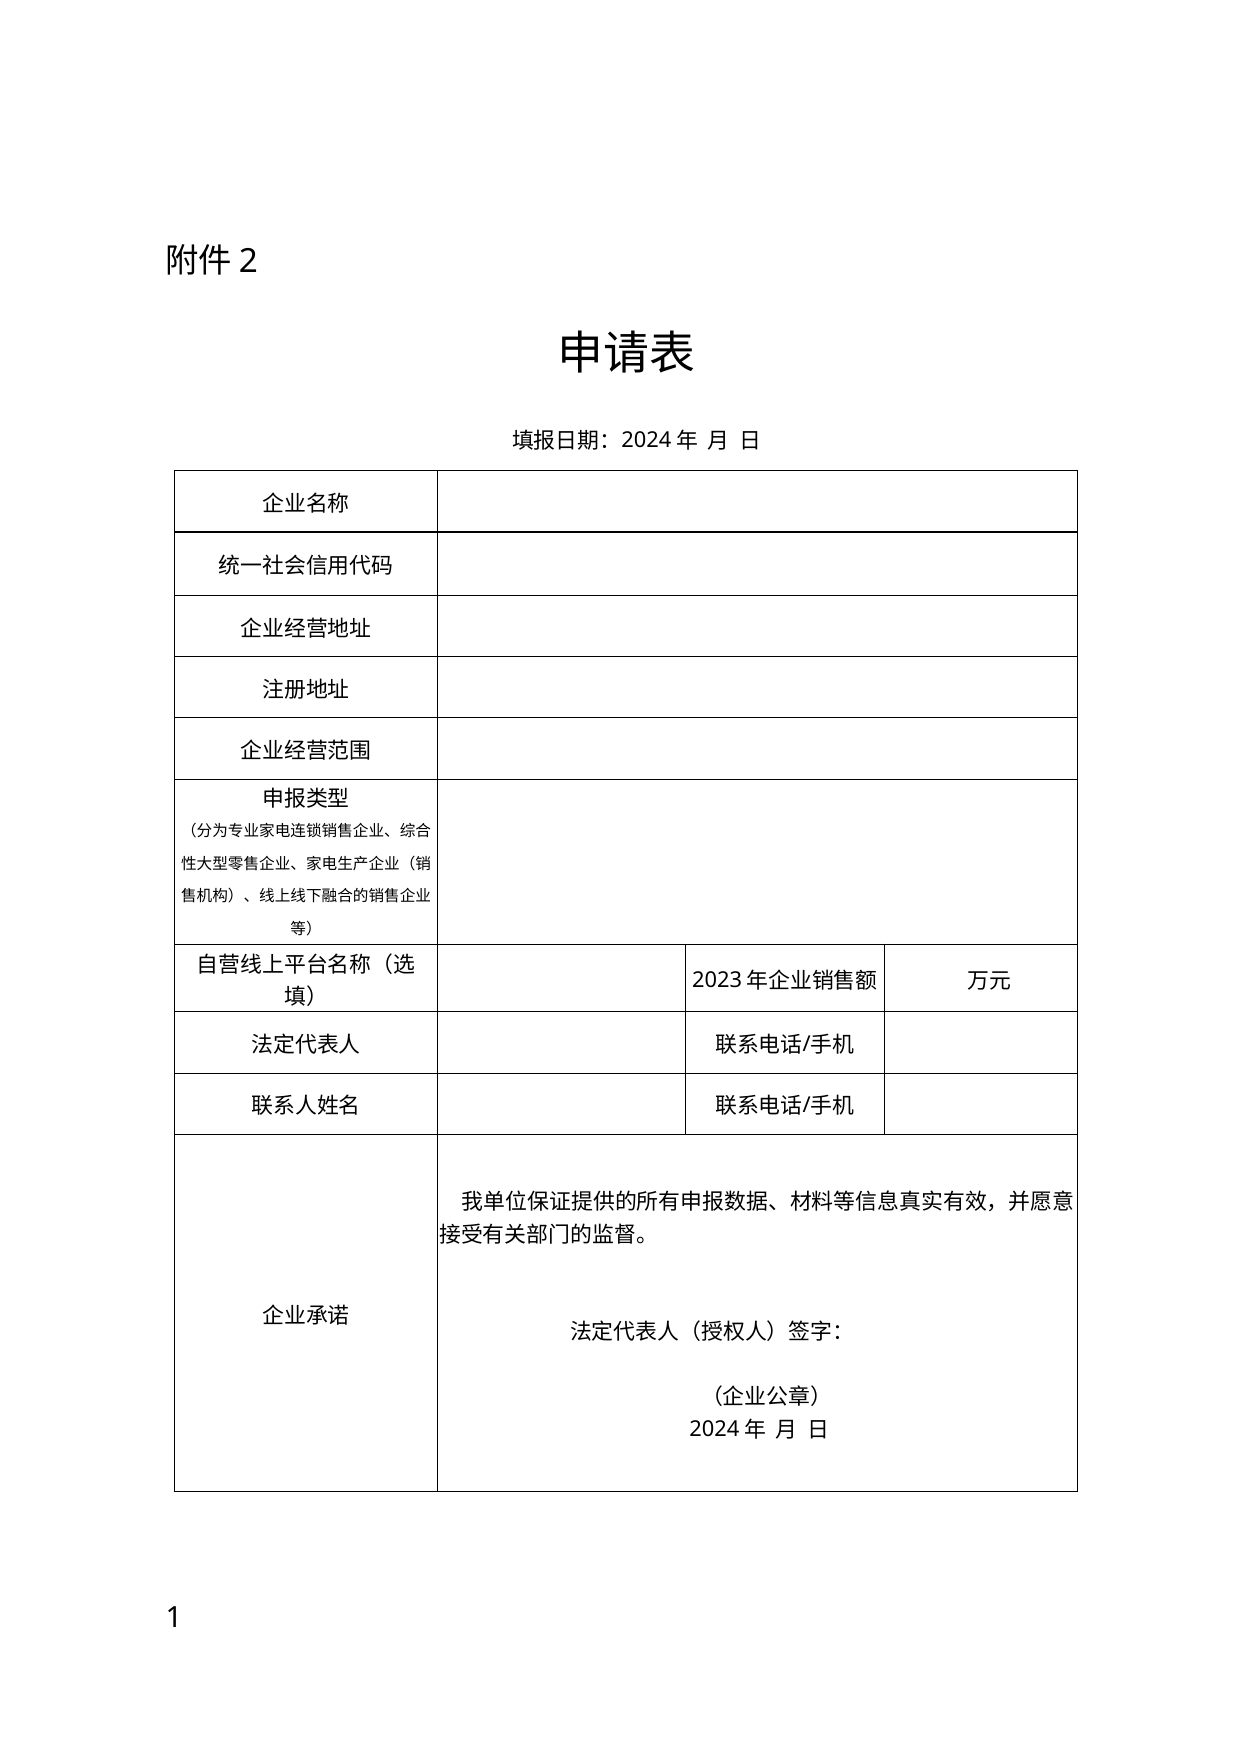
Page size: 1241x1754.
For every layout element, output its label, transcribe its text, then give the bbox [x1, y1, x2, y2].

table_cell 企业名称 [175, 471, 437, 531]
table_cell 填报日期：2024年 月 日 [174, 407, 1078, 470]
table_cell 法定代表人 [175, 1012, 437, 1072]
table_header 申请表 [174, 291, 1078, 407]
table_cell [885, 1074, 1077, 1134]
table_cell [438, 596, 1077, 656]
table_cell [885, 1012, 1077, 1072]
table_cell 联系电话/手机 [686, 1012, 884, 1072]
table_cell [438, 471, 1077, 531]
table_cell 企业承诺 [175, 1135, 437, 1491]
table_cell [438, 780, 1077, 943]
table_cell 万元 [885, 945, 1077, 1011]
table_cell 自营线上平台名称（选填） [175, 945, 437, 1011]
table_cell 企业经营地址 [175, 596, 437, 656]
table_cell [438, 533, 1077, 595]
table_cell 企业经营范围 [175, 718, 437, 778]
table_cell [438, 1012, 685, 1072]
table_cell [438, 945, 685, 1011]
text 附件2 [165, 226, 1087, 291]
table_cell 统一社会信用代码 [175, 533, 437, 595]
table_cell 联系电话/手机 [686, 1074, 884, 1134]
table_cell [438, 657, 1077, 717]
table_cell 注册地址 [175, 657, 437, 717]
table_cell [438, 718, 1077, 778]
table_cell 申报类型 （分为专业家电连锁销售企业、综合性大型零售企业、家电生产企业（销售机构）、线上线下融合的销售企业等） [175, 780, 437, 943]
table_cell 联系人姓名 [175, 1074, 437, 1134]
table_cell [438, 1074, 685, 1134]
table_cell 我单位保证提供的所有申报数据、材料等信息真实有效，并愿意接受有关部门的监督。 法定代表人（授权人）签字： （企业公章） 2024年 月 日 [438, 1135, 1077, 1491]
table_cell 2023年企业销售额 [686, 945, 884, 1011]
